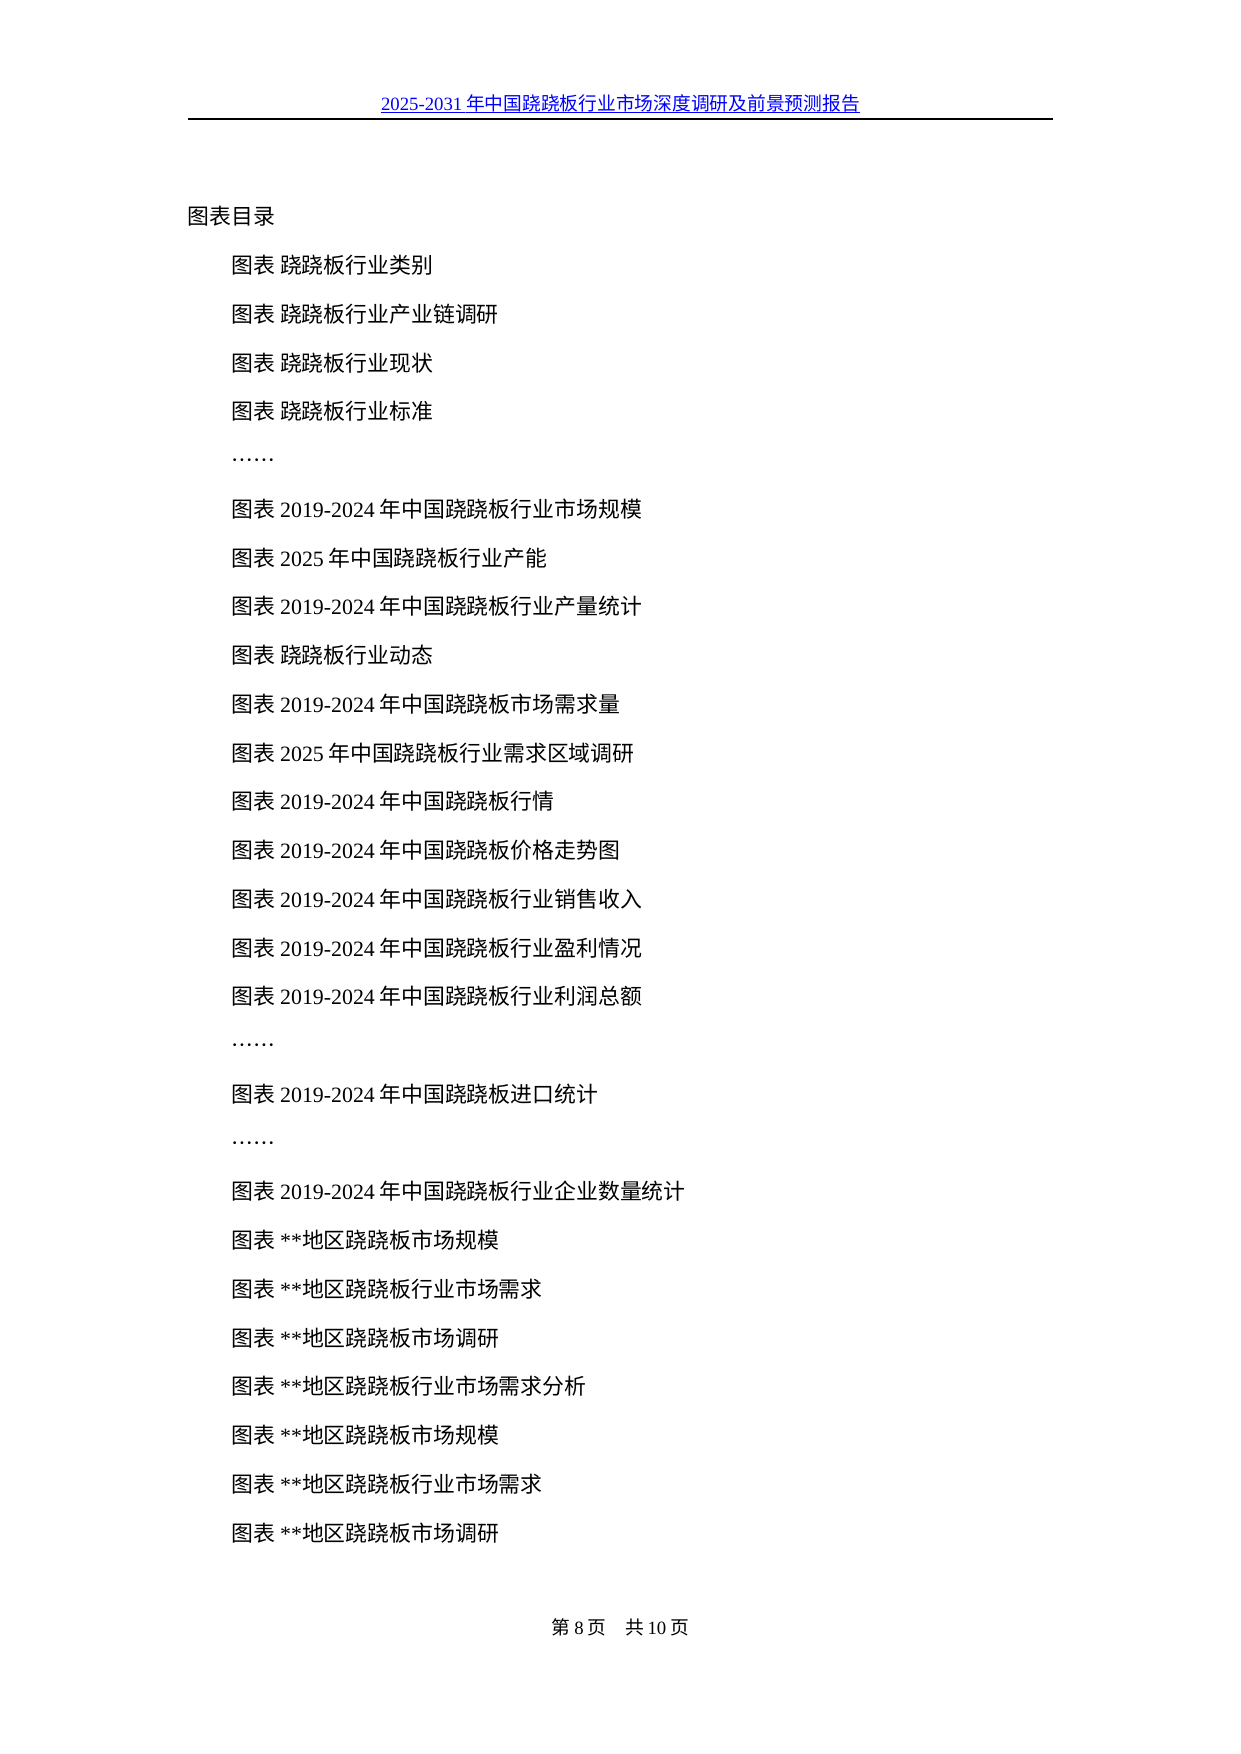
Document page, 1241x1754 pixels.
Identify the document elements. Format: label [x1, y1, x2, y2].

text [187, 150, 1053, 1548]
